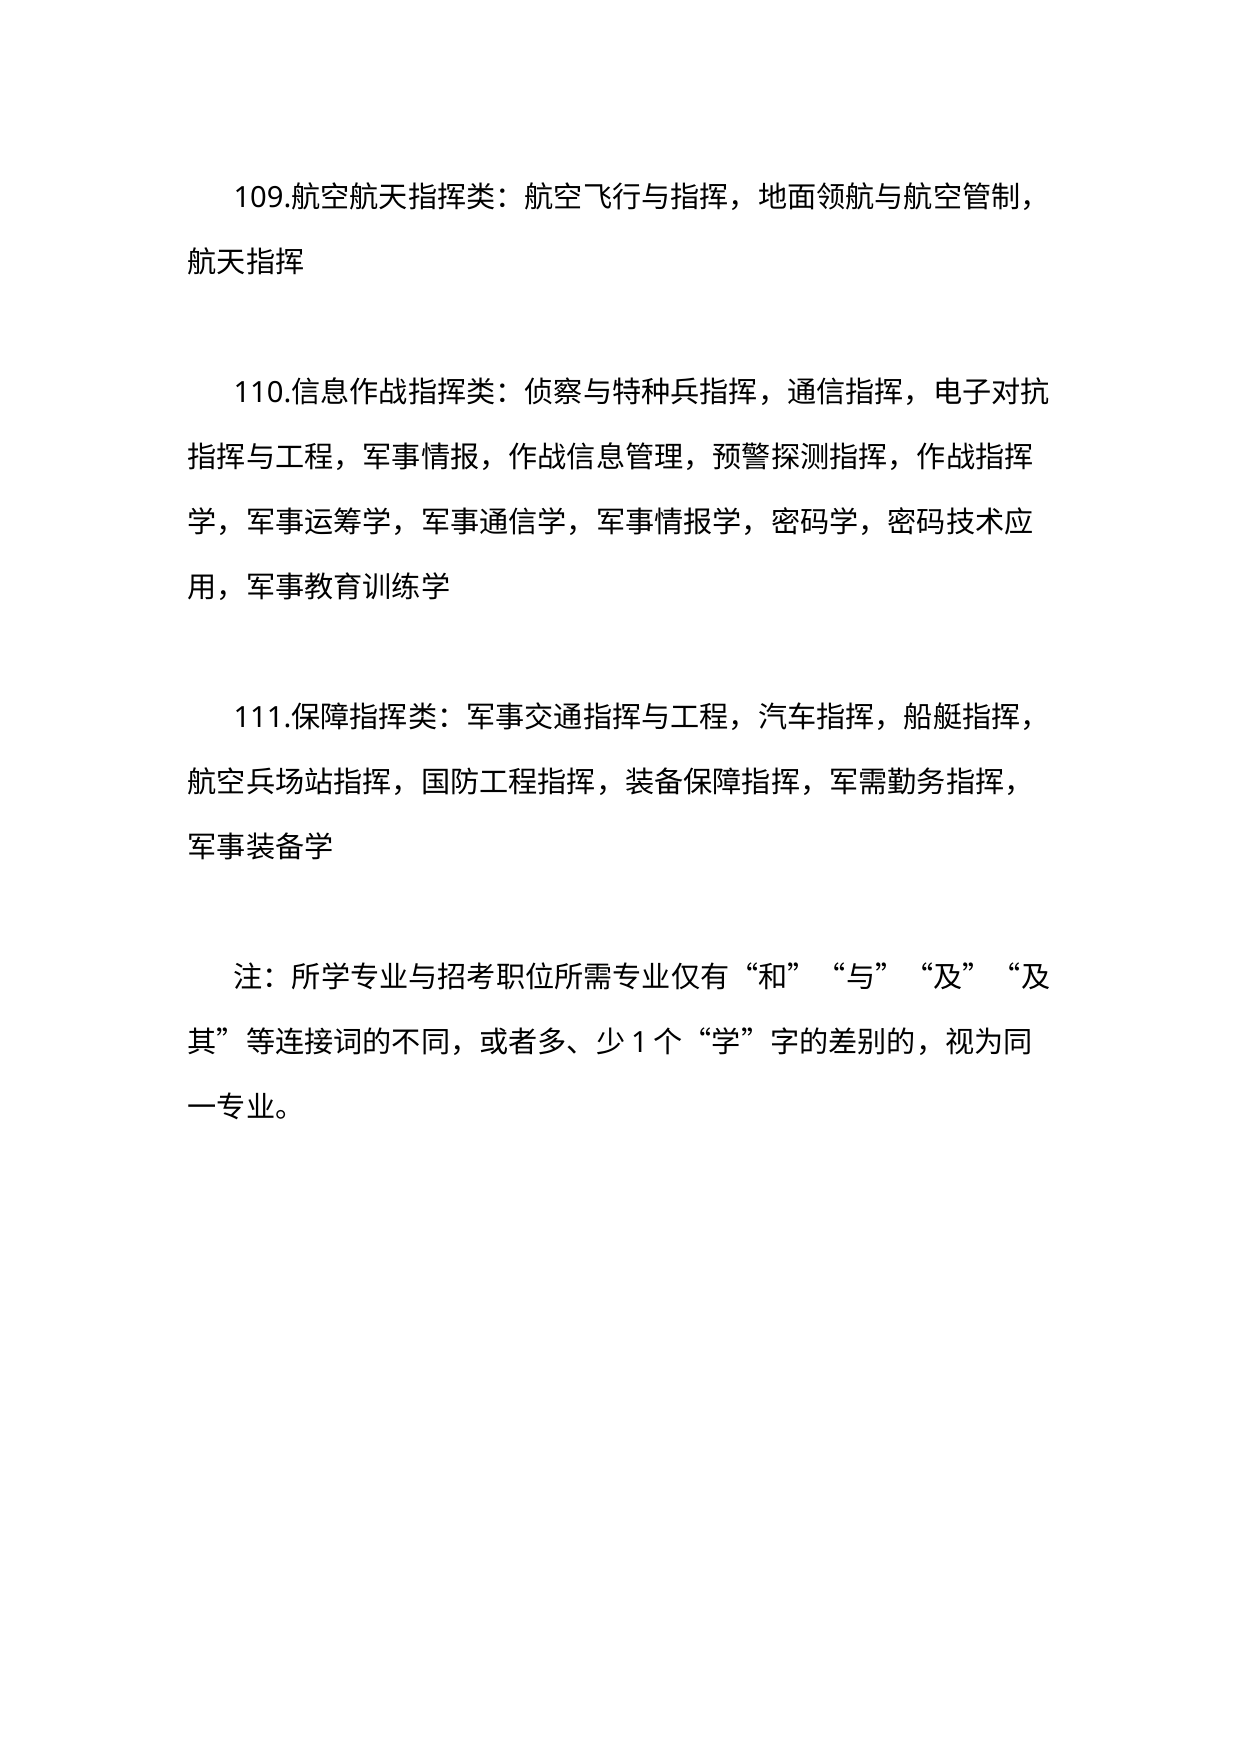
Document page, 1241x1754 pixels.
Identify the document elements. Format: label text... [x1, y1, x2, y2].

text 111.保障指挥类：军事交通指挥与工程，汽车指挥，船艇指挥，航空兵场站指挥，国防工程指挥，装备保障指挥，军需勤务指挥，军事装备学 [187, 682, 1053, 877]
text 109.航空航天指挥类：航空飞行与指挥，地面领航与航空管制，航天指挥 [187, 162, 1053, 292]
text 注：所学专业与招考职位所需专业仅有“和”“与”“及”“及其”等连接词的不同，或者多、少1个“学”字的差别的，视为同一专业。 [187, 942, 1053, 1137]
text 110.信息作战指挥类：侦察与特种兵指挥，通信指挥，电子对抗指挥与工程，军事情报，作战信息管理，预警探测指挥，作战指挥学，军事运筹学，军事通信学，军事情报学，密码学，密码技术应用，军事教育训练学 [187, 357, 1053, 617]
